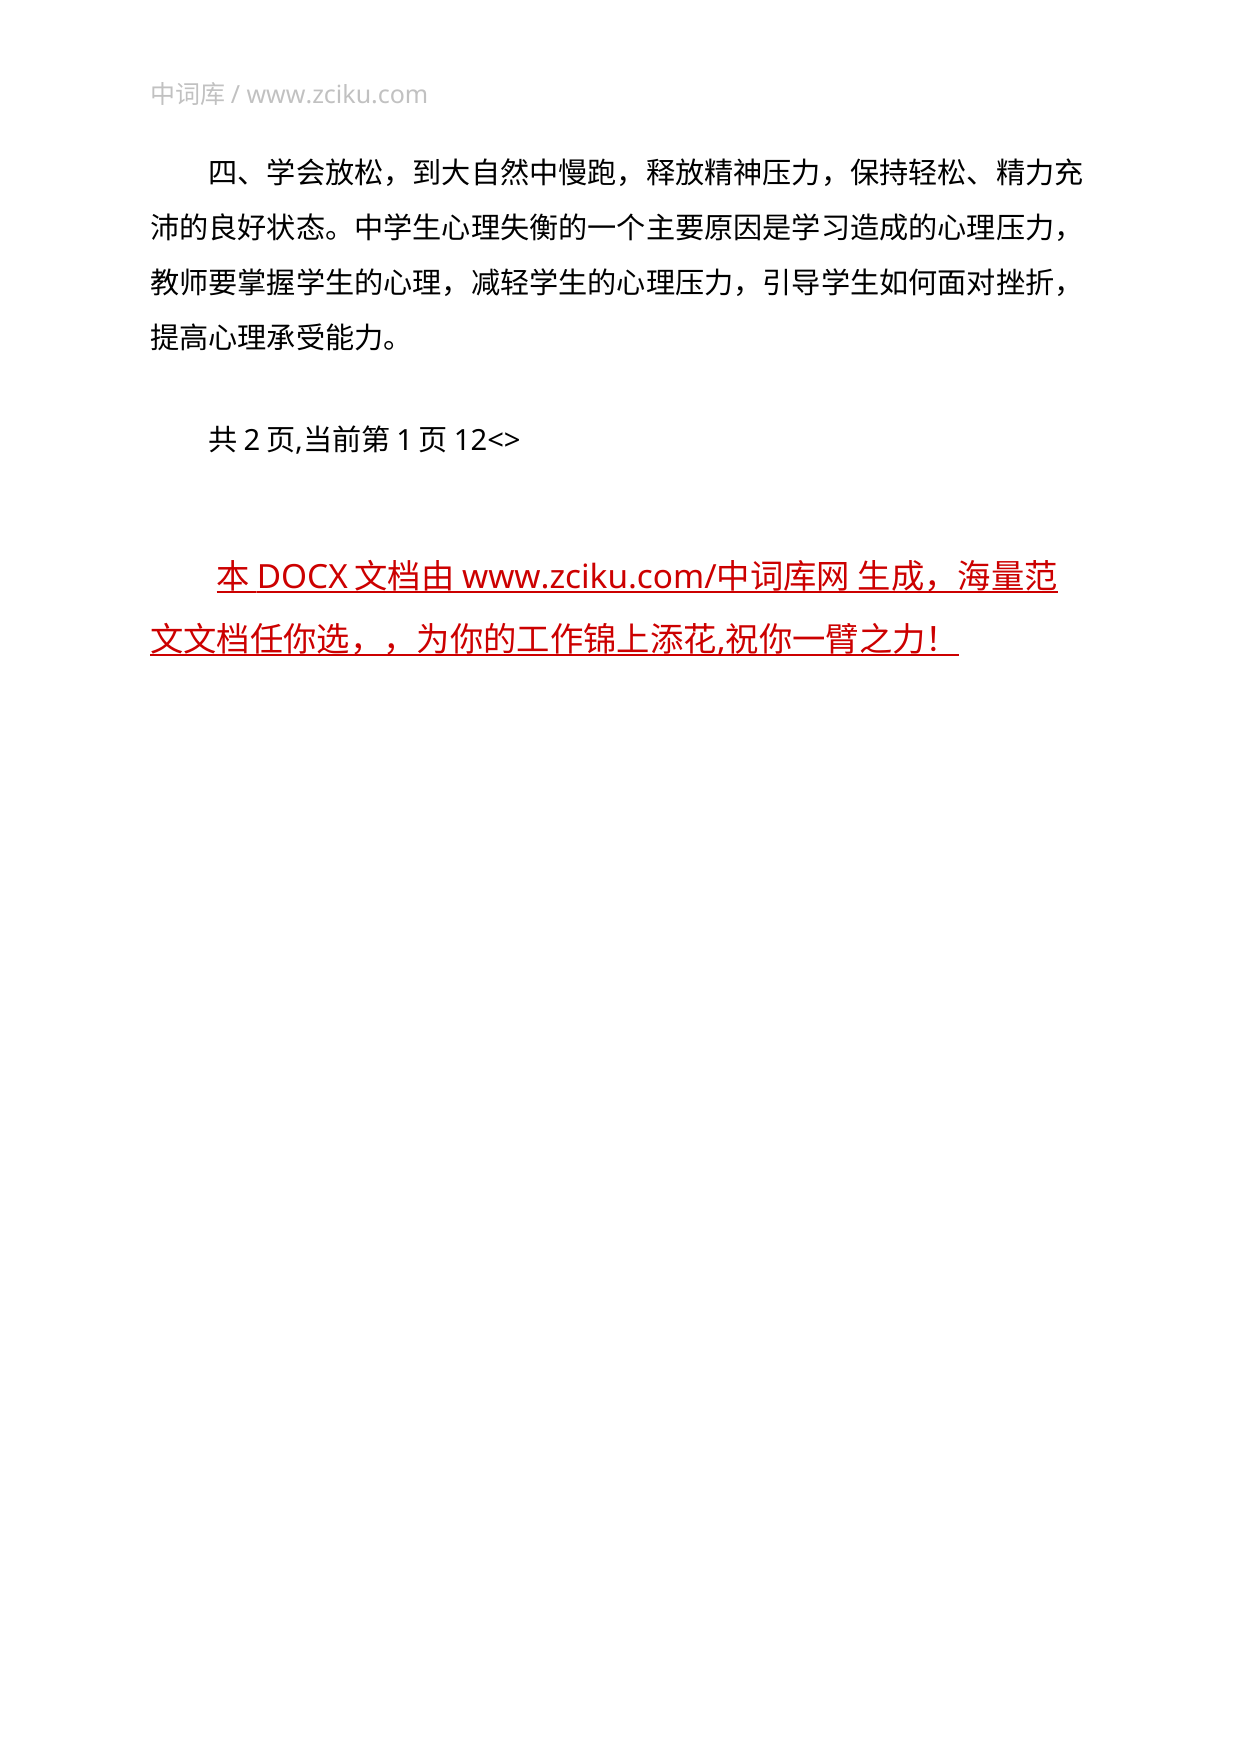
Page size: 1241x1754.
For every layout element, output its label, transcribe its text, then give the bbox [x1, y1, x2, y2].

text 四、学会放松，到大自然中慢跑，释放精神压力，保持轻松、精力充沛的良好状态。中学生心理失衡的一个主要原因是学习造成的心理压力，教师要掌握学生的心理，减轻学生的心理压力，引导学生如何面对挫折，提高心理承受能力。 [150, 150, 1090, 357]
text 本DOCX文档由 www.zciku.com/中词库网 生成，海量范文文档任你选，，为你的工作锦上添花,祝你一臂之力！ [150, 550, 1090, 661]
text 共2页,当前第1页12<> [150, 416, 1090, 459]
